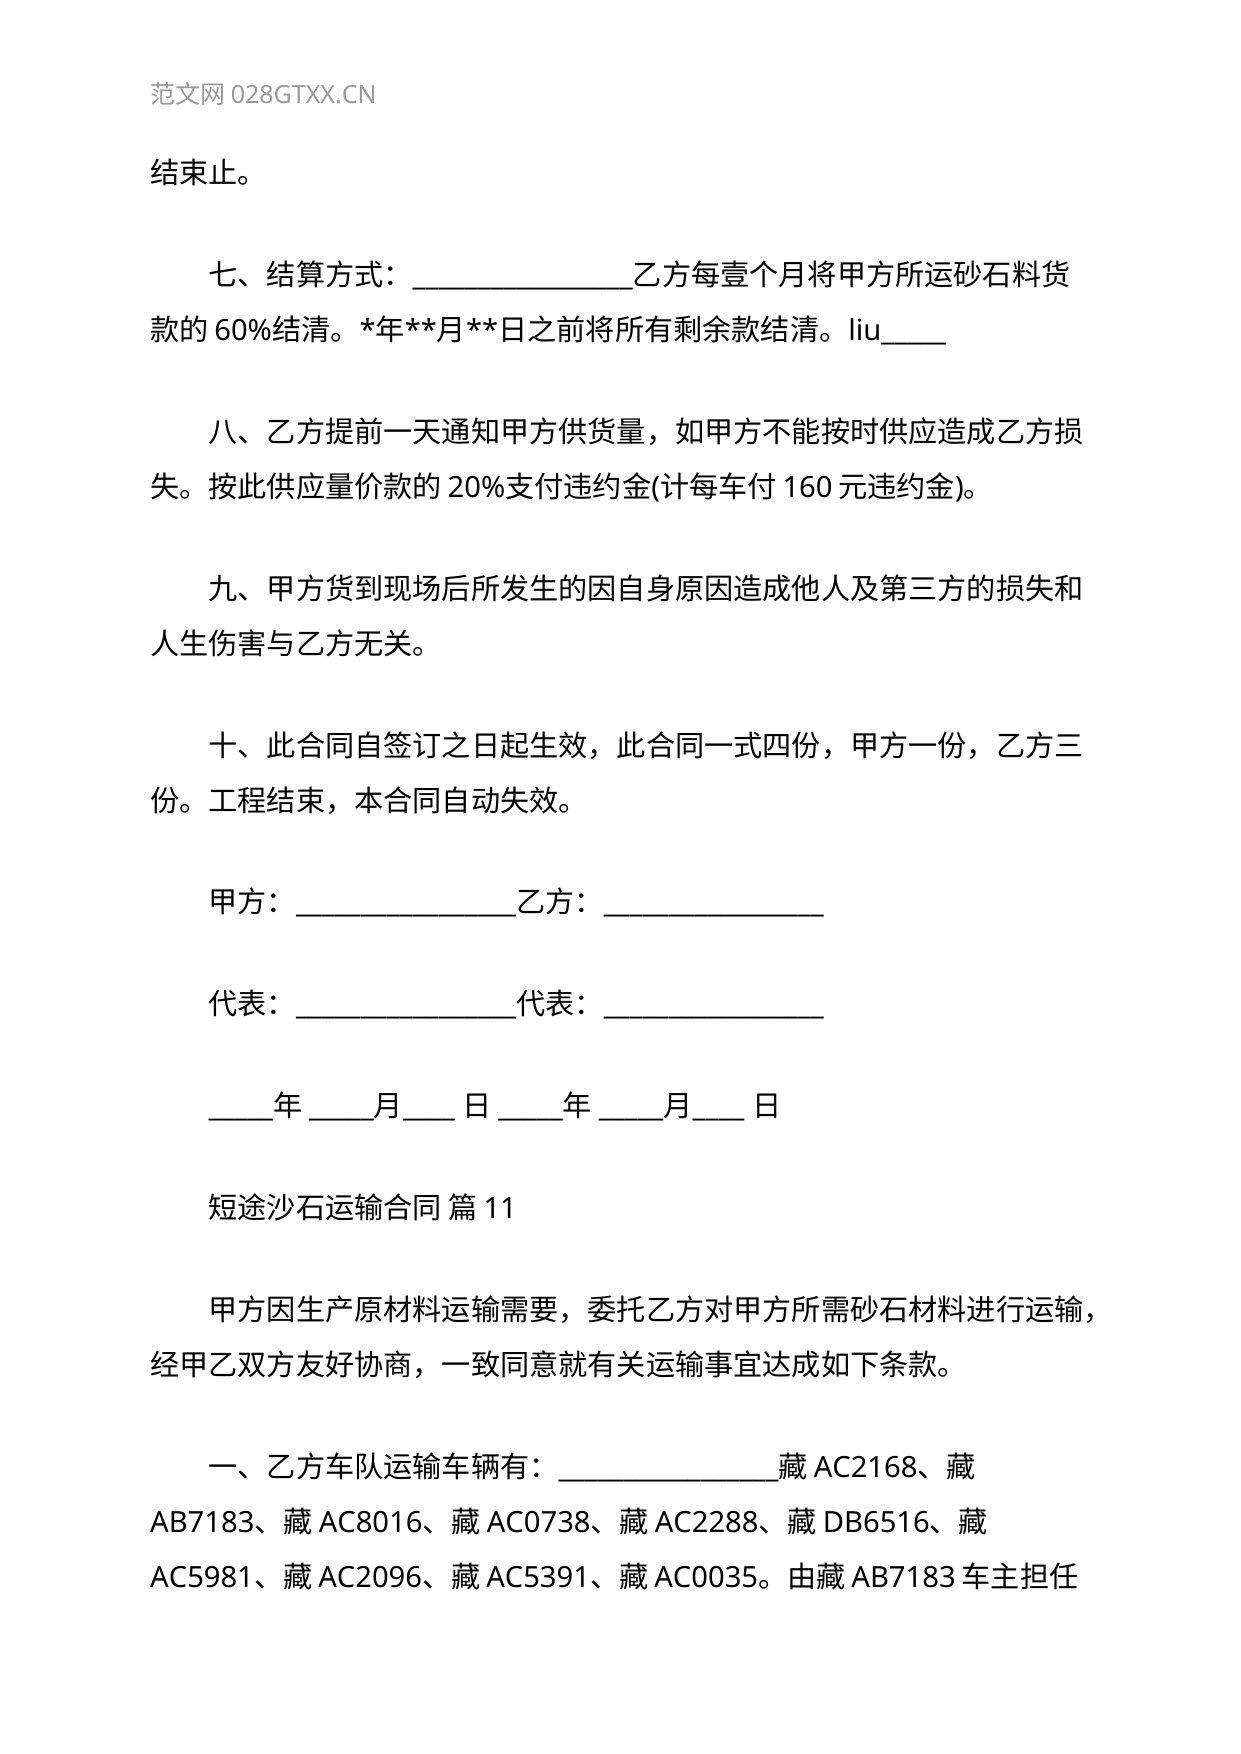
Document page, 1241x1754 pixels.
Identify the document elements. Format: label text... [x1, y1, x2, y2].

text 短途沙石运输合同 篇11 [150, 1185, 1090, 1227]
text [150, 1443, 1090, 1596]
text _____年 _____月____ 日 _____年 _____月____ 日 [150, 1083, 1090, 1125]
text 十、此合同自签订之日起生效，此合同一式四份，甲方一份，乙方三份。工程结束，本合同自动失效。 [150, 722, 1090, 819]
text 甲方因生产原材料运输需要，委托乙方对甲方所需砂石材料进行运输，经甲乙双方友好协商，一致同意就有关运输事宜达成如下条款。 [150, 1287, 1090, 1384]
text 甲方：_________________乙方：_________________ [150, 879, 1090, 921]
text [150, 150, 1090, 192]
text 七、结算方式：_________________乙方每壹个月将甲方所运砂石料货款的60%结清。*年**月**日之前将所有剩余款结清。liu_____ [150, 252, 1090, 349]
text 八、乙方提前一天通知甲方供货量，如甲方不能按时供应造成乙方损失。按此供应量价款的20%支付违约金(计每车付160元违约金)。 [150, 409, 1090, 506]
text 代表：_________________代表：_________________ [150, 981, 1090, 1023]
text 九、甲方货到现场后所发生的因自身原因造成他人及第三方的损失和人生伤害与乙方无关。 [150, 566, 1090, 663]
